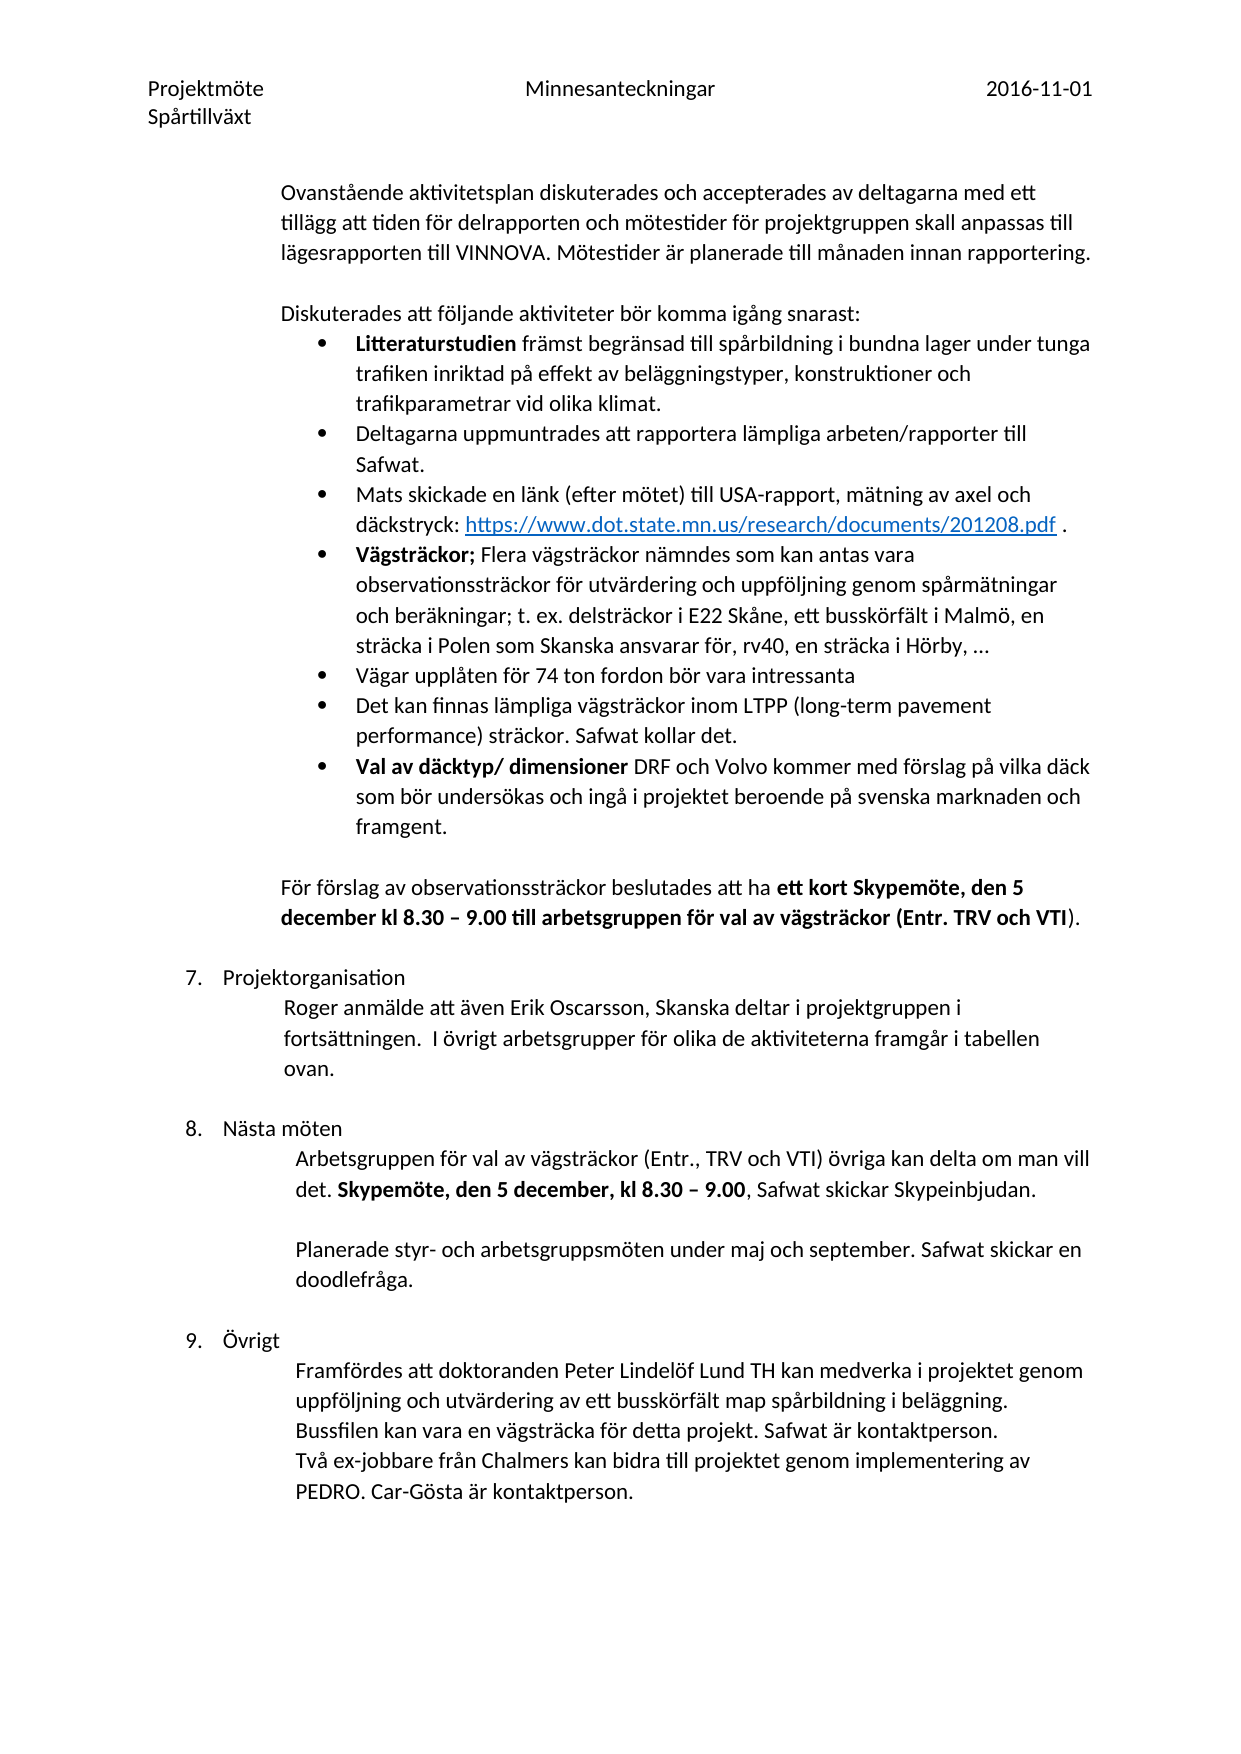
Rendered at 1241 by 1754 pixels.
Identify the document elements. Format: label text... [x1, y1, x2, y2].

text fortsättningen. I övrigt arbetsgrupper för olika de aktiviteterna framgår i tabellen [148, 1024, 1092, 1052]
text Arbetsgruppen för val av vägsträckor (Entr., TRV och VTI) övriga kan delta om man vill det. Skypemöte, den 5 december, kl 8.30 – 9.00, Safwat skickar Skypeinbjudan. [295, 1144, 1092, 1203]
text Roger anmälde att även Erik Oscarsson, Skanska deltar i projektgruppen i [148, 993, 1092, 1022]
text Planerade styr- och arbetsgruppsmöten under maj och september. Safwat skickar en doodlefråga. [295, 1235, 1092, 1293]
text ovan. [148, 1054, 1092, 1082]
list Mats skickade en länk (efter mötet) till USA-rapport, mätning av axel och däckstryck: https://www.dot.state.mn.us/research/documents/201208.pdf . [318, 480, 1092, 538]
text För förslag av observationssträckor beslutades att ha ett kort Skypemöte, den 5 december kl 8.30 – 9.00 till arbetsgruppen för val av vägsträckor (Entr. TRV och VTI). [281, 873, 1092, 931]
list Nästa möten [185, 1114, 1092, 1142]
text Två ex-jobbare från Chalmers kan bidra till projektet genom implementering av PEDRO. Car-Gösta är kontaktperson. [295, 1447, 1092, 1505]
list Övrigt [185, 1326, 1092, 1354]
list Litteraturstudien främst begränsad till spårbildning i bundna lager under tunga trafiken inriktad på effekt av beläggningstyper, konstruktioner och trafikparametrar vid olika klimat. [318, 329, 1092, 417]
text Diskuterades att följande aktiviteter bör komma igång snarast: [281, 299, 1092, 327]
text Framfördes att doktoranden Peter Lindelöf Lund TH kan medverka i projektet genom uppföljning och utvärdering av ett busskörfält map spårbildning i beläggning. Bussfilen kan vara en vägsträcka för detta projekt. Safwat är kontaktperson. [295, 1356, 1092, 1444]
list Det kan finnas lämpliga vägsträckor inom LTPP (long-term pavement performance) sträckor. Safwat kollar det. [318, 691, 1092, 750]
text Ovanstående aktivitetsplan diskuterades och accepterades av deltagarna med ett tillägg att tiden för delrapporten och mötestider för projektgruppen skall anpassas till lägesrapporten till VINNOVA. Mötestider är planerade till månaden innan rapportering. [281, 178, 1092, 266]
list Vägar upplåten för 74 ton fordon bör vara intressanta [318, 661, 1092, 689]
list Val av däcktyp/ dimensioner DRF och Volvo kommer med förslag på vilka däck som bör undersökas och ingå i projektet beroende på svenska marknaden och framgent. [318, 752, 1092, 840]
list Projektorganisation [185, 963, 1092, 991]
list Deltagarna uppmuntrades att rapportera lämpliga arbeten/rapporter till Safwat. [318, 419, 1092, 478]
list Vägsträckor; Flera vägsträckor nämndes som kan antas vara observationssträckor för utvärdering och uppföljning genom spårmätningar och beräkningar; t. ex. delsträckor i E22 Skåne, ett busskörfält i Malmö, en sträcka i Polen som Skanska ansvarar för, rv40, en sträcka i Hörby, … [318, 540, 1092, 659]
